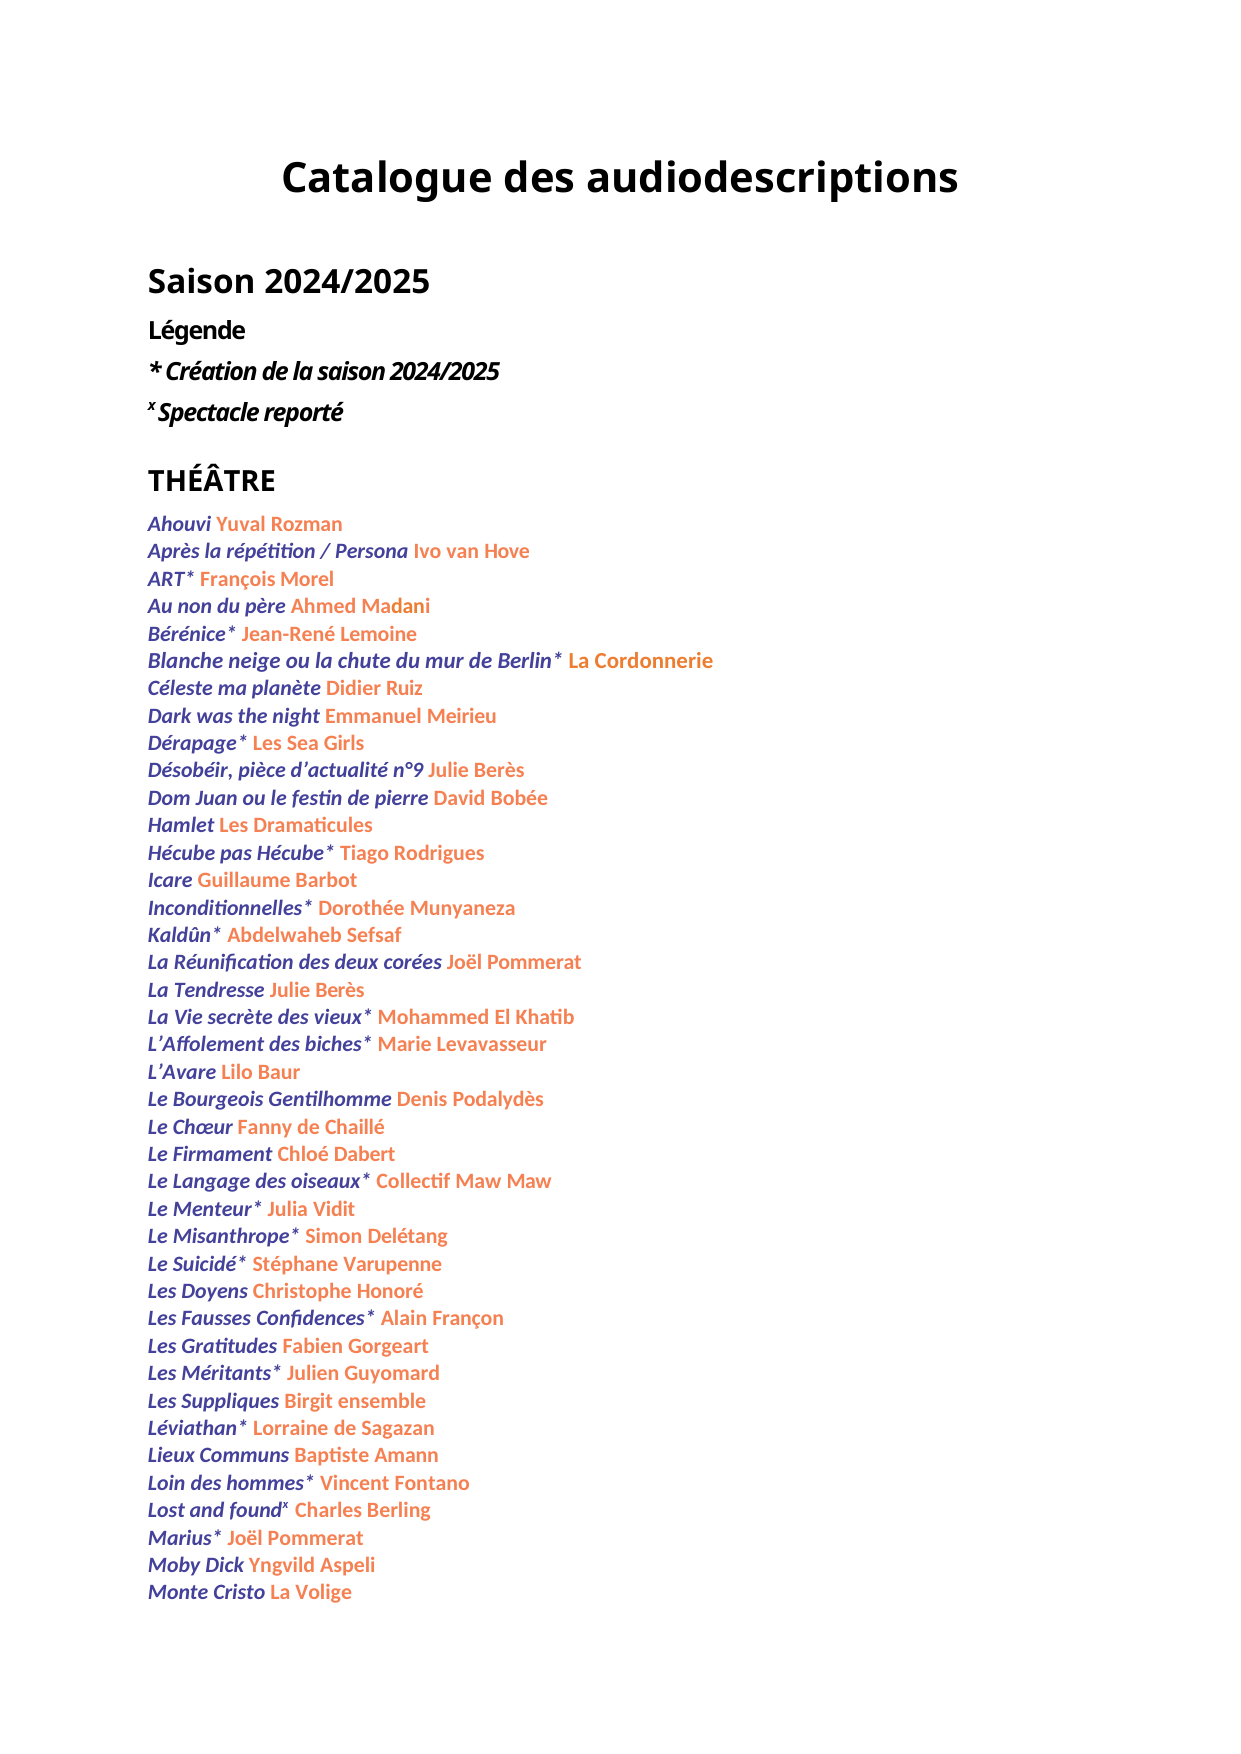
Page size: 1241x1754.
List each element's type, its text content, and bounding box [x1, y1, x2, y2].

text Catalogue des audiodescriptions [148, 148, 1093, 204]
text Légende [148, 313, 1093, 347]
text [148, 509, 1093, 1605]
subtitle THÉÂTRE [148, 460, 1093, 500]
subtitle Saison 2024/2025 [148, 258, 1093, 303]
text * Création de la saison 2024/2025 [148, 354, 1093, 388]
text x Spectacle reporté [148, 394, 1093, 429]
